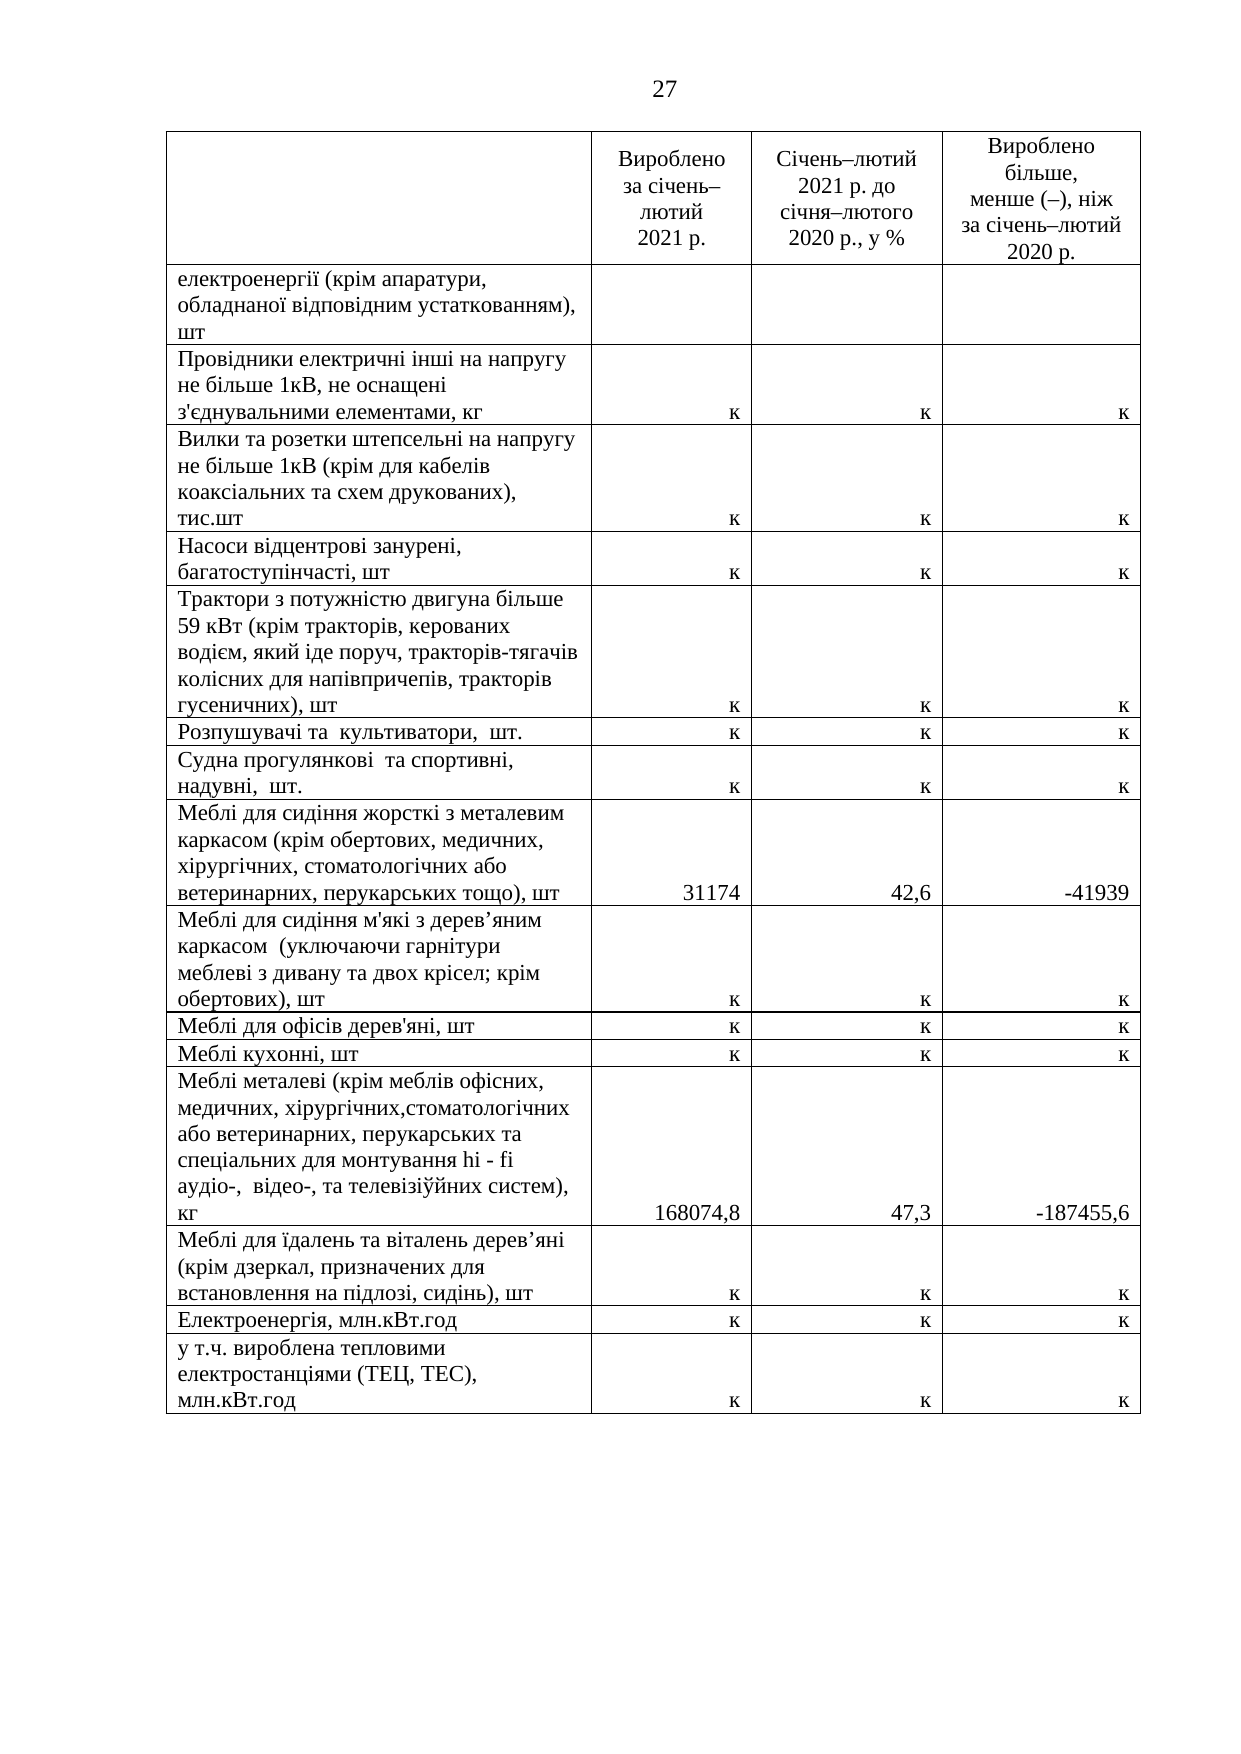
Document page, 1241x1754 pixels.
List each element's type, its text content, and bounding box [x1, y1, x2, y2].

table_cell 168074,8 [592, 1067, 751, 1225]
table_cell к [592, 1226, 751, 1305]
table_cell к [592, 265, 751, 344]
table_cell к [943, 586, 1140, 717]
table_cell Меблі для сидіння жорсткі з металевим каркасом (крім обертових, медичних, хірургічних, стоматологічних або ветеринарних, перукарських тощо), шт [167, 800, 591, 905]
table_cell к [752, 532, 942, 584]
table_cell к [752, 345, 942, 424]
table_cell к [943, 1334, 1140, 1413]
table_cell Меблі металеві (крім меблів офісних, медичних, хірургічних,стоматологічних або ветеринарних, перукарських та спеціальних для монтування hi - fi аудіо-, відео-, та телевізіўйних систем), кг [167, 1067, 591, 1225]
table_cell к [943, 718, 1140, 745]
table_header Вироблено більше, менше (–), ніж за січень–лютий 2020 р. [943, 132, 1140, 264]
table_cell Судна прогулянкові та спортивні, надувні, шт. [167, 746, 591, 798]
table_cell к [943, 1306, 1140, 1333]
table_cell Розпушувачі та культиватори, шт. [167, 718, 591, 745]
table_cell к [592, 1013, 751, 1039]
table_cell к [592, 906, 751, 1011]
table_cell -41939 [943, 800, 1140, 905]
table_header Січень–лютий 2021 р. до січня–лютого 2020 р., у % [752, 132, 942, 264]
table_cell к [752, 718, 942, 745]
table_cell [167, 265, 591, 344]
table_cell к [752, 1040, 942, 1066]
table_cell к [592, 345, 751, 424]
table_cell к [592, 718, 751, 745]
table_cell к [592, 1306, 751, 1333]
table_cell к [752, 265, 942, 344]
table_cell к [752, 1226, 942, 1305]
table_header [167, 132, 591, 264]
table_cell Провідники електричні інші на напругу не більше 1кВ, не оснащені з'єднувальними елементами, кг [167, 345, 591, 424]
table_cell к [943, 532, 1140, 584]
table_cell 42,6 [752, 800, 942, 905]
table_cell к [752, 586, 942, 717]
table_cell -187455,6 [943, 1067, 1140, 1225]
table_cell к [943, 1013, 1140, 1039]
table_cell к [592, 746, 751, 798]
table_cell к [592, 425, 751, 531]
table_cell у т.ч. вироблена тепловими електростанціями (ТЕЦ, ТЕС), млн.кВт.год [167, 1334, 591, 1413]
table_cell Насоси відцентрові занурені, багатоступінчасті, шт [167, 532, 591, 584]
table_cell к [752, 425, 942, 531]
table_cell 47,3 [752, 1067, 942, 1225]
table_cell к [943, 425, 1140, 531]
table_cell к [943, 906, 1140, 1011]
table_cell 31174 [592, 800, 751, 905]
table_cell Меблі для їдалень та віталень дерев’яні (крім дзеркал, призначених для встановлення на підлозі, сидінь), шт [167, 1226, 591, 1305]
table_cell к [752, 1306, 942, 1333]
table_cell Електроенергія, млн.кВт.год [167, 1306, 591, 1333]
table_cell Меблі для офісів дерев'яні, шт [167, 1013, 591, 1039]
table_cell к [943, 265, 1140, 344]
table_cell Меблі для сидіння м'які з дерев’яним каркасом (уключаючи гарнітури меблеві з дивану та двох крісел; крім обертових), шт [167, 906, 591, 1011]
table_cell к [752, 1334, 942, 1413]
table_cell к [943, 345, 1140, 424]
table_cell Вилки та розетки штепсельні на напругу не більше 1кВ (крім для кабелів коаксіальних та схем друкованих), тис.шт [167, 425, 591, 531]
table_cell к [943, 746, 1140, 798]
table_cell к [592, 586, 751, 717]
table_cell к [752, 746, 942, 798]
table_cell к [592, 1040, 751, 1066]
table_header Вироблено за січень–лютий 2021 р. [592, 132, 751, 264]
table_cell к [592, 1334, 751, 1413]
table_cell к [752, 906, 942, 1011]
table_cell к [752, 1013, 942, 1039]
table_cell Меблі кухонні, шт [167, 1040, 591, 1066]
table_cell Трактори з потужністю двигуна більше 59 кВт (крім тракторів, керованих водієм, який іде поруч, тракторів-тягачів колісних для напівпричепів, тракторів гусеничних), шт [167, 586, 591, 717]
table_cell к [592, 532, 751, 584]
table_cell к [943, 1040, 1140, 1066]
table_cell к [943, 1226, 1140, 1305]
